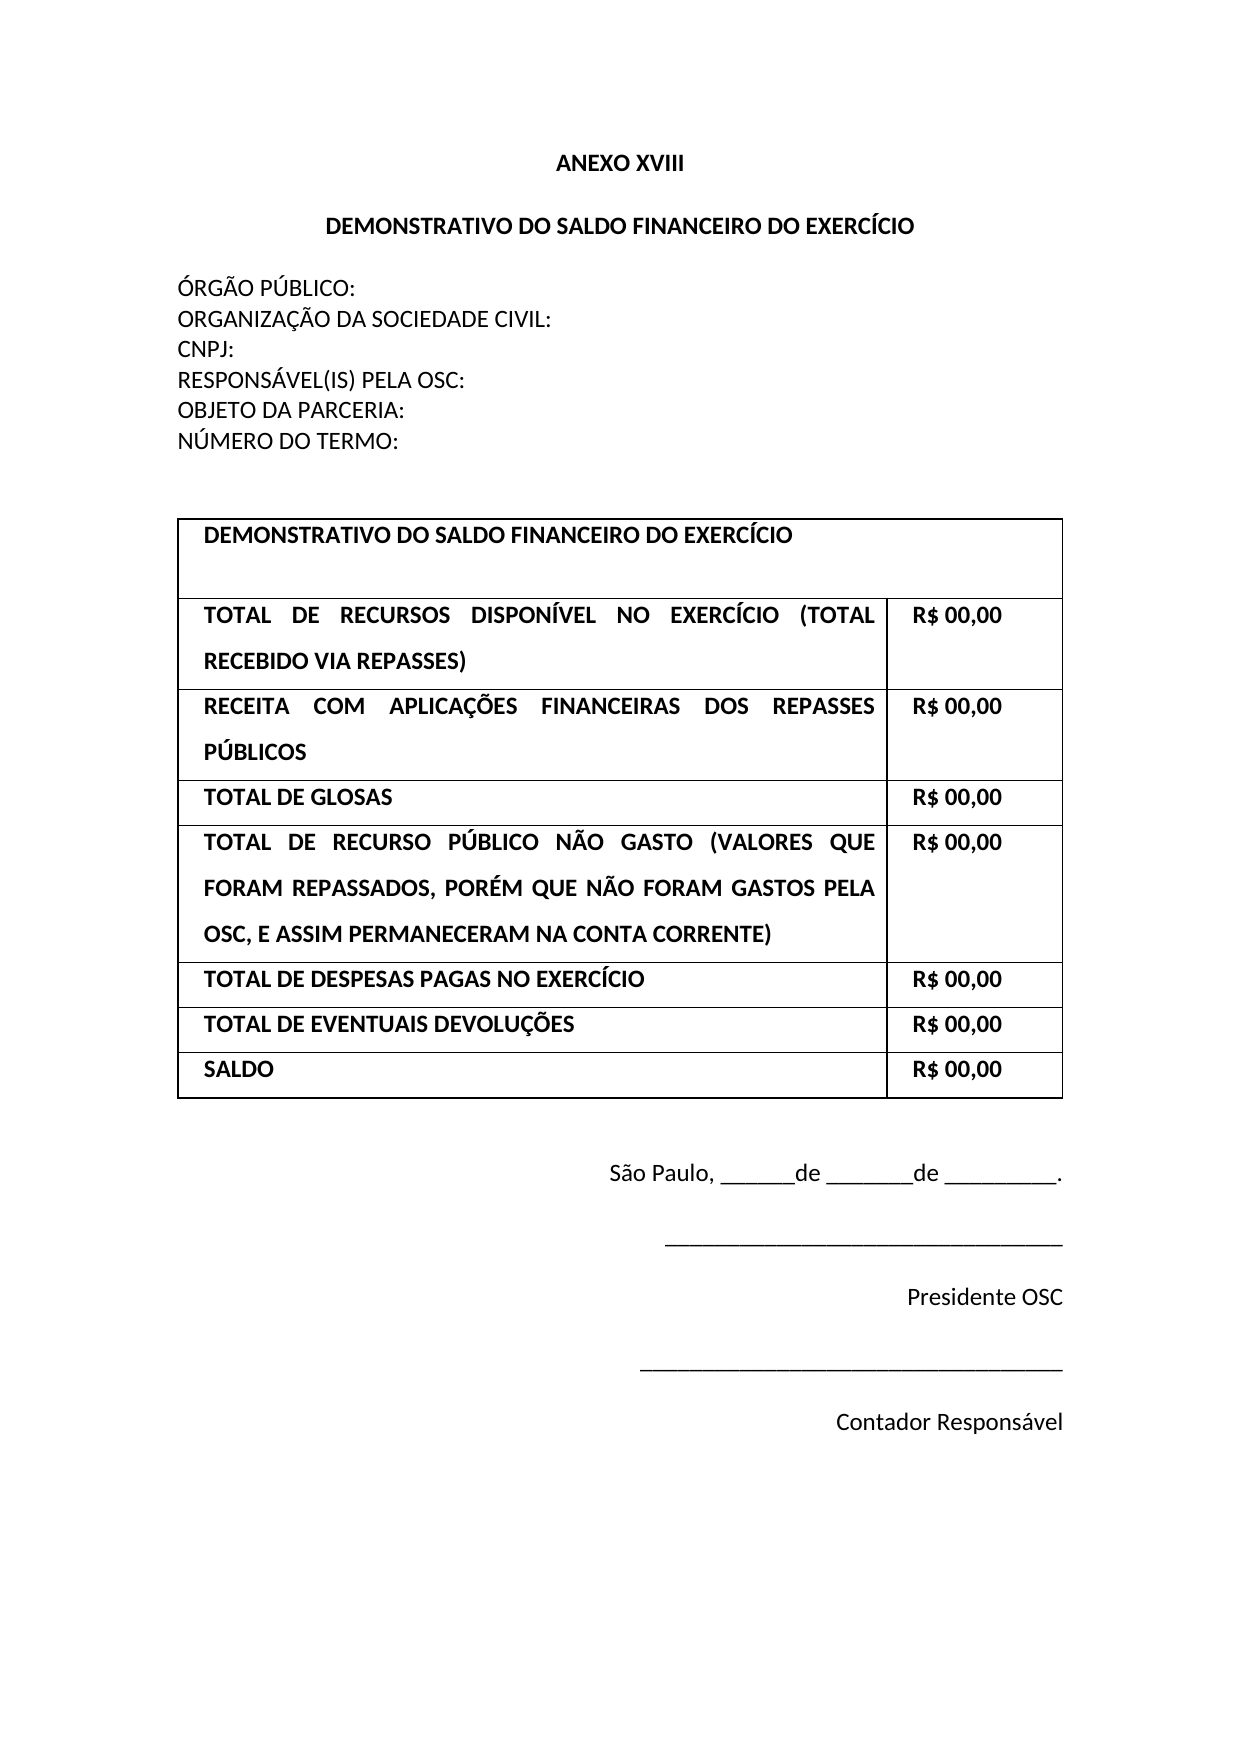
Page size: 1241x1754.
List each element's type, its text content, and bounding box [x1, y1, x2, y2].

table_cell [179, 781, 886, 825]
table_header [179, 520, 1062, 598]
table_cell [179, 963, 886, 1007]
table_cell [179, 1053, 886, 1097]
text Presidente OSC [177, 1282, 1063, 1312]
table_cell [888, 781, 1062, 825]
text NÚMERO DO TERMO: [177, 425, 1063, 456]
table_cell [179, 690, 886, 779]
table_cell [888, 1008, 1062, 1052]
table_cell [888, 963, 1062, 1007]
text RESPONSÁVEL(IS) PELA OSC: [177, 364, 1063, 394]
text CNPJ: [177, 333, 1063, 364]
text OBJETO DA PARCERIA: [177, 394, 1063, 425]
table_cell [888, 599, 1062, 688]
text ________________________________ [177, 1219, 1063, 1250]
text ÓRGÃO PÚBLICO: [177, 272, 1063, 303]
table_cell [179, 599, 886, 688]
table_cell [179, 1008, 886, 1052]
text DEMONSTRATIVO DO SALDO FINANCEIRO DO EXERCÍCIO [177, 210, 1063, 241]
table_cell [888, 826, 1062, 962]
text Contador Responsável [177, 1406, 1063, 1437]
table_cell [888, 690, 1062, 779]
text __________________________________ [177, 1344, 1063, 1374]
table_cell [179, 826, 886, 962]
text São Paulo, ______de _______de _________. [177, 1157, 1063, 1187]
text ANEXO XVIII [177, 148, 1063, 178]
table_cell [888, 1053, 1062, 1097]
text ORGANIZAÇÃO DA SOCIEDADE CIVIL: [177, 303, 1063, 333]
